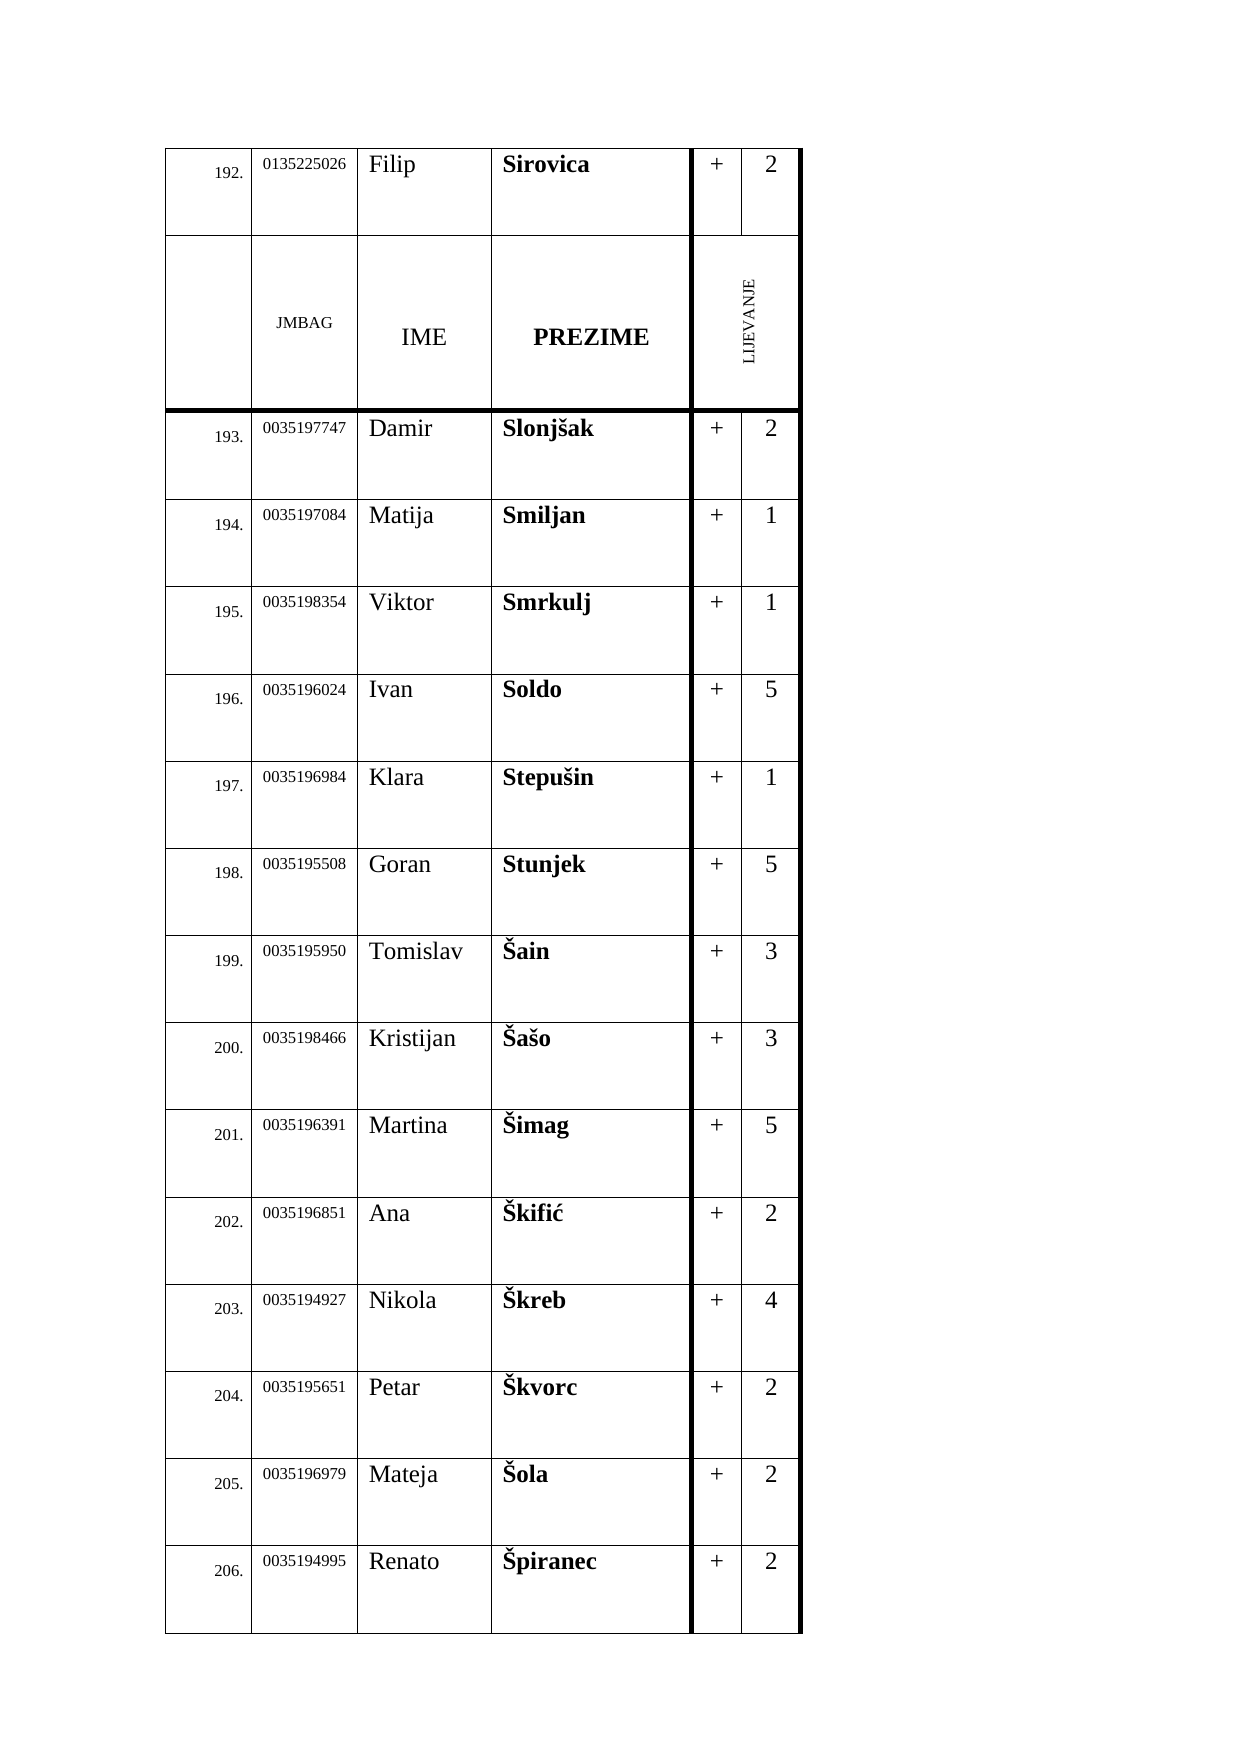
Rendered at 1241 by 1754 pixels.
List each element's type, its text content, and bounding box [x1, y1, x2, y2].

table_cell [166, 149, 251, 235]
table_cell 2 [742, 149, 798, 235]
table_cell [166, 413, 251, 499]
table_cell Škvorc [492, 1372, 689, 1458]
table_cell 5 [742, 675, 798, 761]
table_cell 0035196979 [252, 1459, 357, 1545]
table_cell + [694, 413, 741, 499]
table_cell Martina [358, 1110, 491, 1197]
table_cell + [694, 1110, 741, 1197]
table_cell Šola [492, 1459, 689, 1545]
table_cell 0035195950 [252, 936, 357, 1022]
table_cell IME [358, 236, 491, 408]
table_cell Matija [358, 500, 491, 586]
table_cell Sirovica [492, 149, 689, 235]
table_cell Damir [358, 413, 491, 499]
table_cell [166, 1198, 251, 1284]
table_cell Slonjšak [492, 413, 689, 499]
table_cell + [694, 1546, 741, 1632]
table_cell Stunjek [492, 849, 689, 935]
table_cell Škifić [492, 1198, 689, 1284]
table_cell 2 [742, 413, 798, 499]
table_cell Nikola [358, 1285, 491, 1371]
table_cell JMBAG [252, 236, 357, 408]
table_cell 0035196391 [252, 1110, 357, 1197]
table_cell 0035196851 [252, 1198, 357, 1284]
table_cell Škreb [492, 1285, 689, 1371]
table_cell [166, 236, 251, 408]
table_cell 3 [742, 936, 798, 1022]
table_cell Tomislav [358, 936, 491, 1022]
table_cell 2 [742, 1372, 798, 1458]
table_cell 0035198466 [252, 1023, 357, 1109]
table_cell 5 [742, 849, 798, 935]
table_cell Petar [358, 1372, 491, 1458]
table_cell [166, 1459, 251, 1545]
table_cell [166, 849, 251, 935]
table_cell + [694, 1285, 741, 1371]
table_cell Klara [358, 762, 491, 848]
table_cell Šimag [492, 1110, 689, 1197]
table_cell + [694, 500, 741, 586]
table_cell 4 [742, 1285, 798, 1371]
table_cell 0035194927 [252, 1285, 357, 1371]
table_cell [166, 1546, 251, 1632]
table_cell Viktor [358, 587, 491, 673]
table_cell Ivan [358, 675, 491, 761]
table_cell Smiljan [492, 500, 689, 586]
table_cell Špiranec [492, 1546, 689, 1632]
table_cell [166, 675, 251, 761]
table_cell + [694, 936, 741, 1022]
table_cell 1 [742, 762, 798, 848]
table_cell Mateja [358, 1459, 491, 1545]
table_cell + [694, 762, 741, 848]
table_cell 2 [742, 1459, 798, 1545]
table_cell Šain [492, 936, 689, 1022]
table_cell [166, 1023, 251, 1109]
table_cell + [694, 849, 741, 935]
table_cell + [694, 149, 741, 235]
table_cell 0035197747 [252, 413, 357, 499]
table_cell 0035197084 [252, 500, 357, 586]
table_cell 2 [742, 1198, 798, 1284]
table_cell 1 [742, 587, 798, 673]
table_cell 0135225026 [252, 149, 357, 235]
table_cell Renato [358, 1546, 491, 1632]
table_cell Ana [358, 1198, 491, 1284]
table_cell [166, 1285, 251, 1371]
table_cell + [694, 1023, 741, 1109]
table_cell 2 [742, 1546, 798, 1632]
table_cell [166, 500, 251, 586]
table_cell Stepušin [492, 762, 689, 848]
table_cell [166, 762, 251, 848]
table_cell 3 [742, 1023, 798, 1109]
table_cell Soldo [492, 675, 689, 761]
table_cell LIJEVANJE [694, 236, 798, 408]
table_cell [166, 1372, 251, 1458]
table_cell Filip [358, 149, 491, 235]
table_cell [166, 587, 251, 673]
table_cell 5 [742, 1110, 798, 1197]
table_cell Goran [358, 849, 491, 935]
table_cell + [694, 1198, 741, 1284]
table_cell Šašo [492, 1023, 689, 1109]
table_cell + [694, 1459, 741, 1545]
table_cell 0035195651 [252, 1372, 357, 1458]
table_cell 0035194995 [252, 1546, 357, 1632]
table_cell Kristijan [358, 1023, 491, 1109]
table_cell [166, 936, 251, 1022]
table_cell 0035198354 [252, 587, 357, 673]
table_cell 0035196984 [252, 762, 357, 848]
table_cell + [694, 587, 741, 673]
table_cell + [694, 1372, 741, 1458]
table_cell 0035196024 [252, 675, 357, 761]
table_cell 0035195508 [252, 849, 357, 935]
table_cell + [694, 675, 741, 761]
table_cell [166, 1110, 251, 1197]
table_cell Smrkulj [492, 587, 689, 673]
table_cell PREZIME [492, 236, 689, 408]
table_cell 1 [742, 500, 798, 586]
